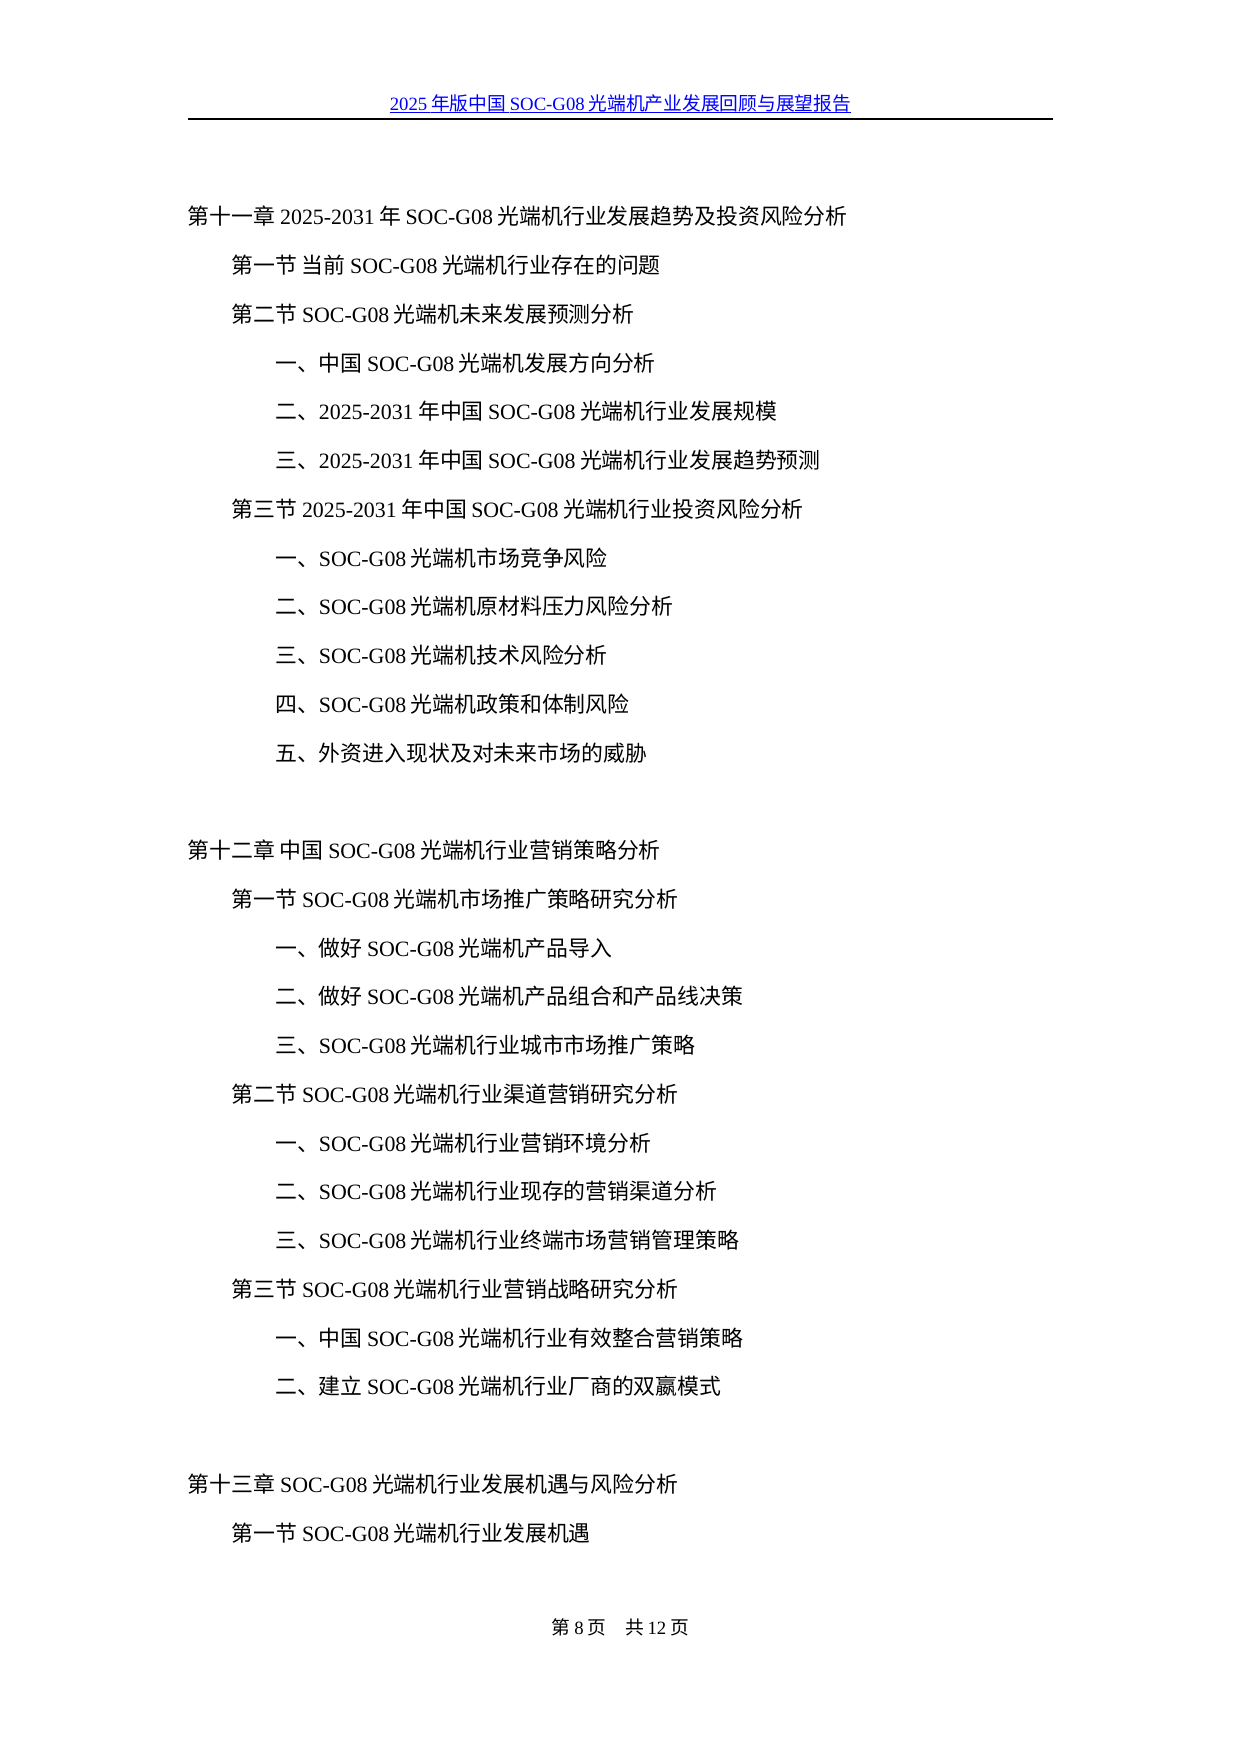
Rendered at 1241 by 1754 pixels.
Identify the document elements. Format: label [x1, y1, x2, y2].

text [187, 150, 1053, 1548]
